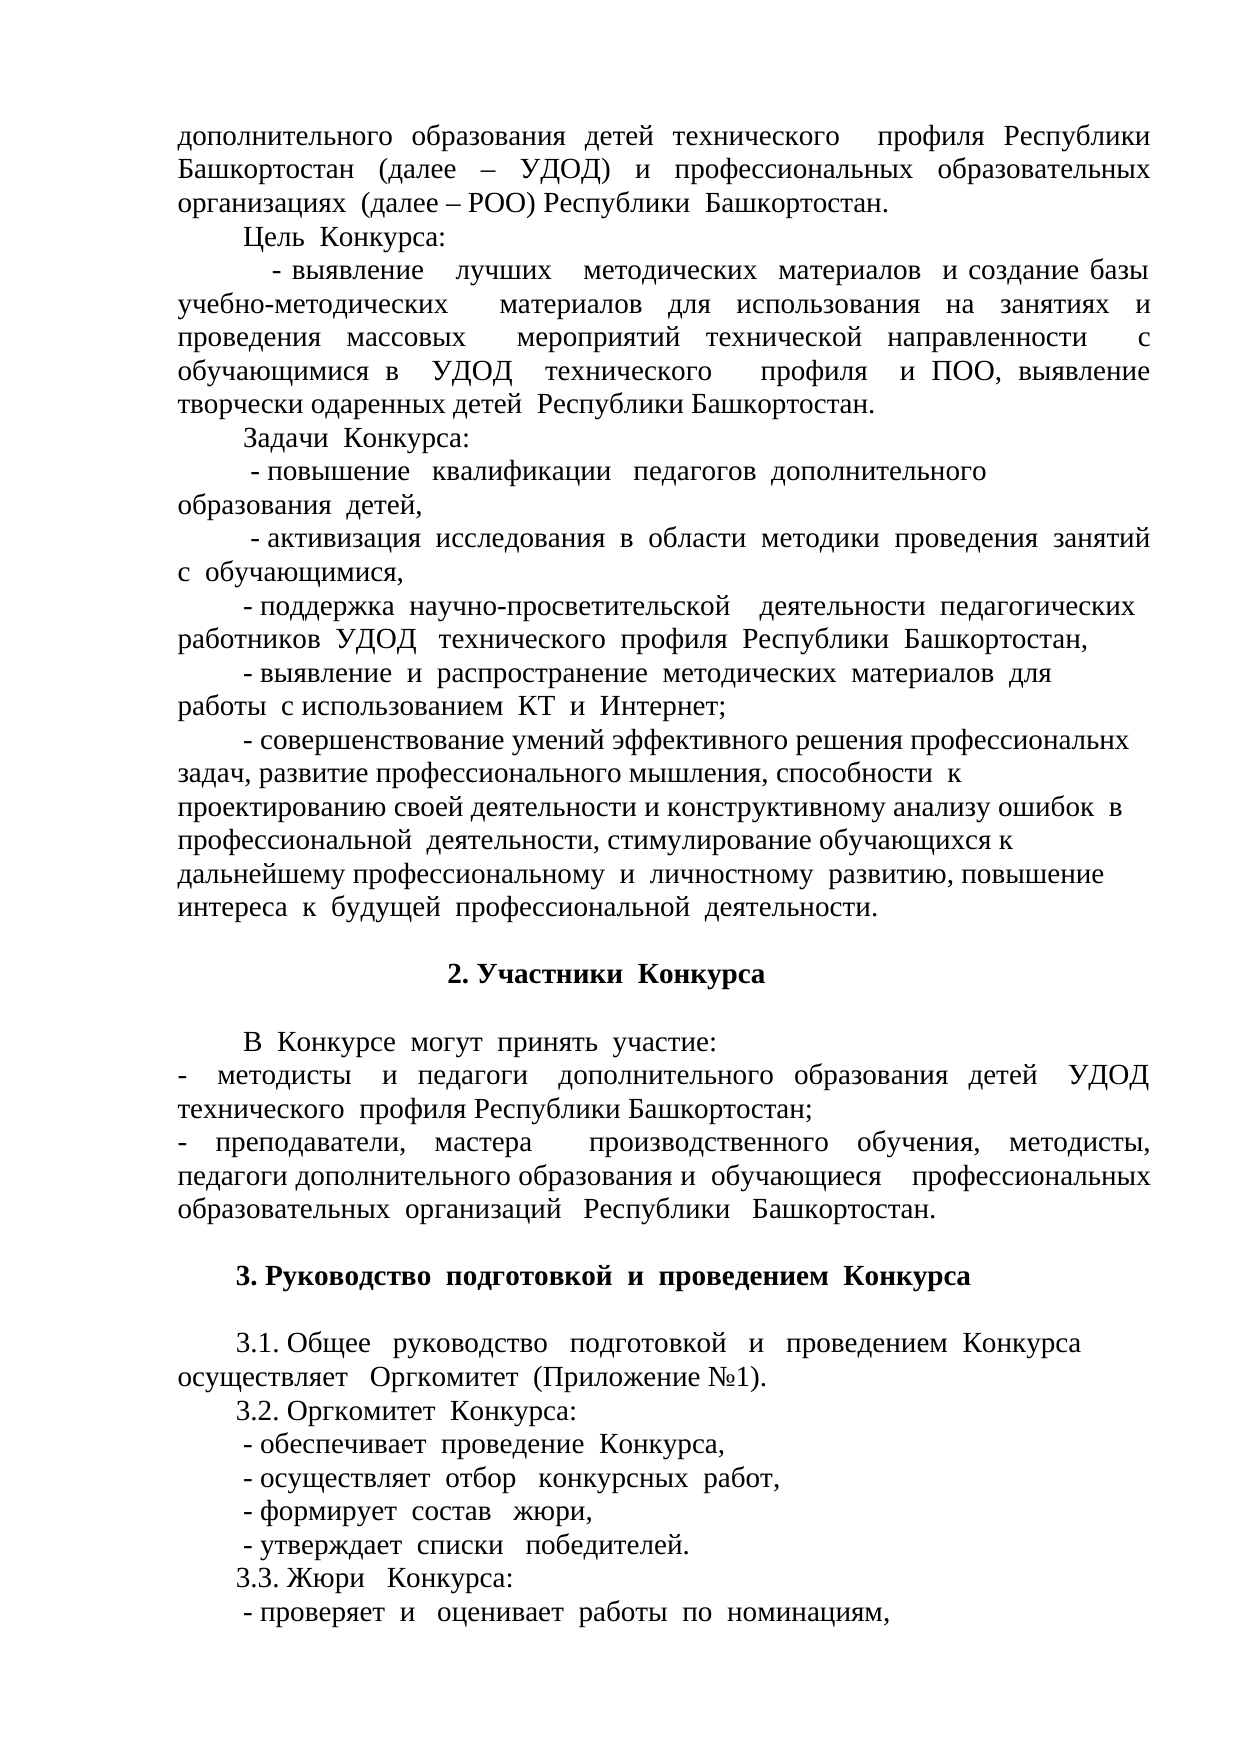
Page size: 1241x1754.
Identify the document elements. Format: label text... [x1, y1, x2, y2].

text - повышение квалификации педагогов дополнительного образования детей, [177, 453, 1152, 521]
text - выявление лучших методических материалов и создание базы учебно-методических материалов для использования на занятиях и проведения массовых мероприятий технической направленности с обучающимися в УДОД технического профиля и ПОО, выявление творчески одаренных детей Республики Башкортостан. [177, 252, 1152, 420]
text Задачи Конкурса: [177, 420, 1152, 453]
text - утверждает списки победителей. [177, 1527, 1152, 1560]
text - поддержка научно-просветительской деятельности педагогических работников УДОД технического профиля Республики Башкортостан, [177, 588, 1152, 655]
text - обеспечивает проведение Конкурса, [177, 1426, 1152, 1460]
text - проверяет и оценивает работы по номинациям, [177, 1594, 1152, 1627]
text - совершенствование умений эффективного решения профессиональнх задач, развитие профессионального мышления, способности к проектированию своей деятельности и конструктивному анализу ошибок в профессиональной деятельности, стимулирование обучающихся к дальнейшему профессиональному и личностному развитию, повышение [177, 722, 1152, 889]
text Цель Конкурса: [177, 219, 1152, 252]
text 2. Участники Конкурса [177, 957, 1152, 990]
text - выявление и распространение методических материалов для работы с использованием КТ и Интернет; [177, 655, 1152, 722]
text с обучающимися, [177, 554, 1152, 588]
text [177, 118, 1152, 219]
text 3.3. Жюри Конкурса: [177, 1560, 1152, 1594]
text 3.2. Оргкомитет Конкурса: [177, 1393, 1152, 1426]
text 3.1. Общее руководство подготовкой и проведением Конкурса осуществляет Оргкомитет (Приложение №1). [177, 1326, 1152, 1393]
text интереса к будущей профессиональной деятельности. [177, 889, 1152, 923]
text - методисты и педагоги дополнительного образования детей УДОД технического профиля Республики Башкортостан; [177, 1057, 1152, 1124]
text - активизация исследования в области методики проведения занятий [177, 521, 1152, 554]
text - осуществляет отбор конкурсных работ, [177, 1460, 1152, 1493]
text - преподаватели, мастера производственного обучения, методисты, педагоги дополнительного образования и обучающиеся профессиональных образовательных организаций Республики Башкортостан. [177, 1124, 1152, 1225]
text В Конкурсе могут принять участие: [177, 1024, 1152, 1057]
text - формирует состав жюри, [177, 1493, 1152, 1527]
text 3. Руководство подготовкой и проведением Конкурса [177, 1258, 1152, 1292]
